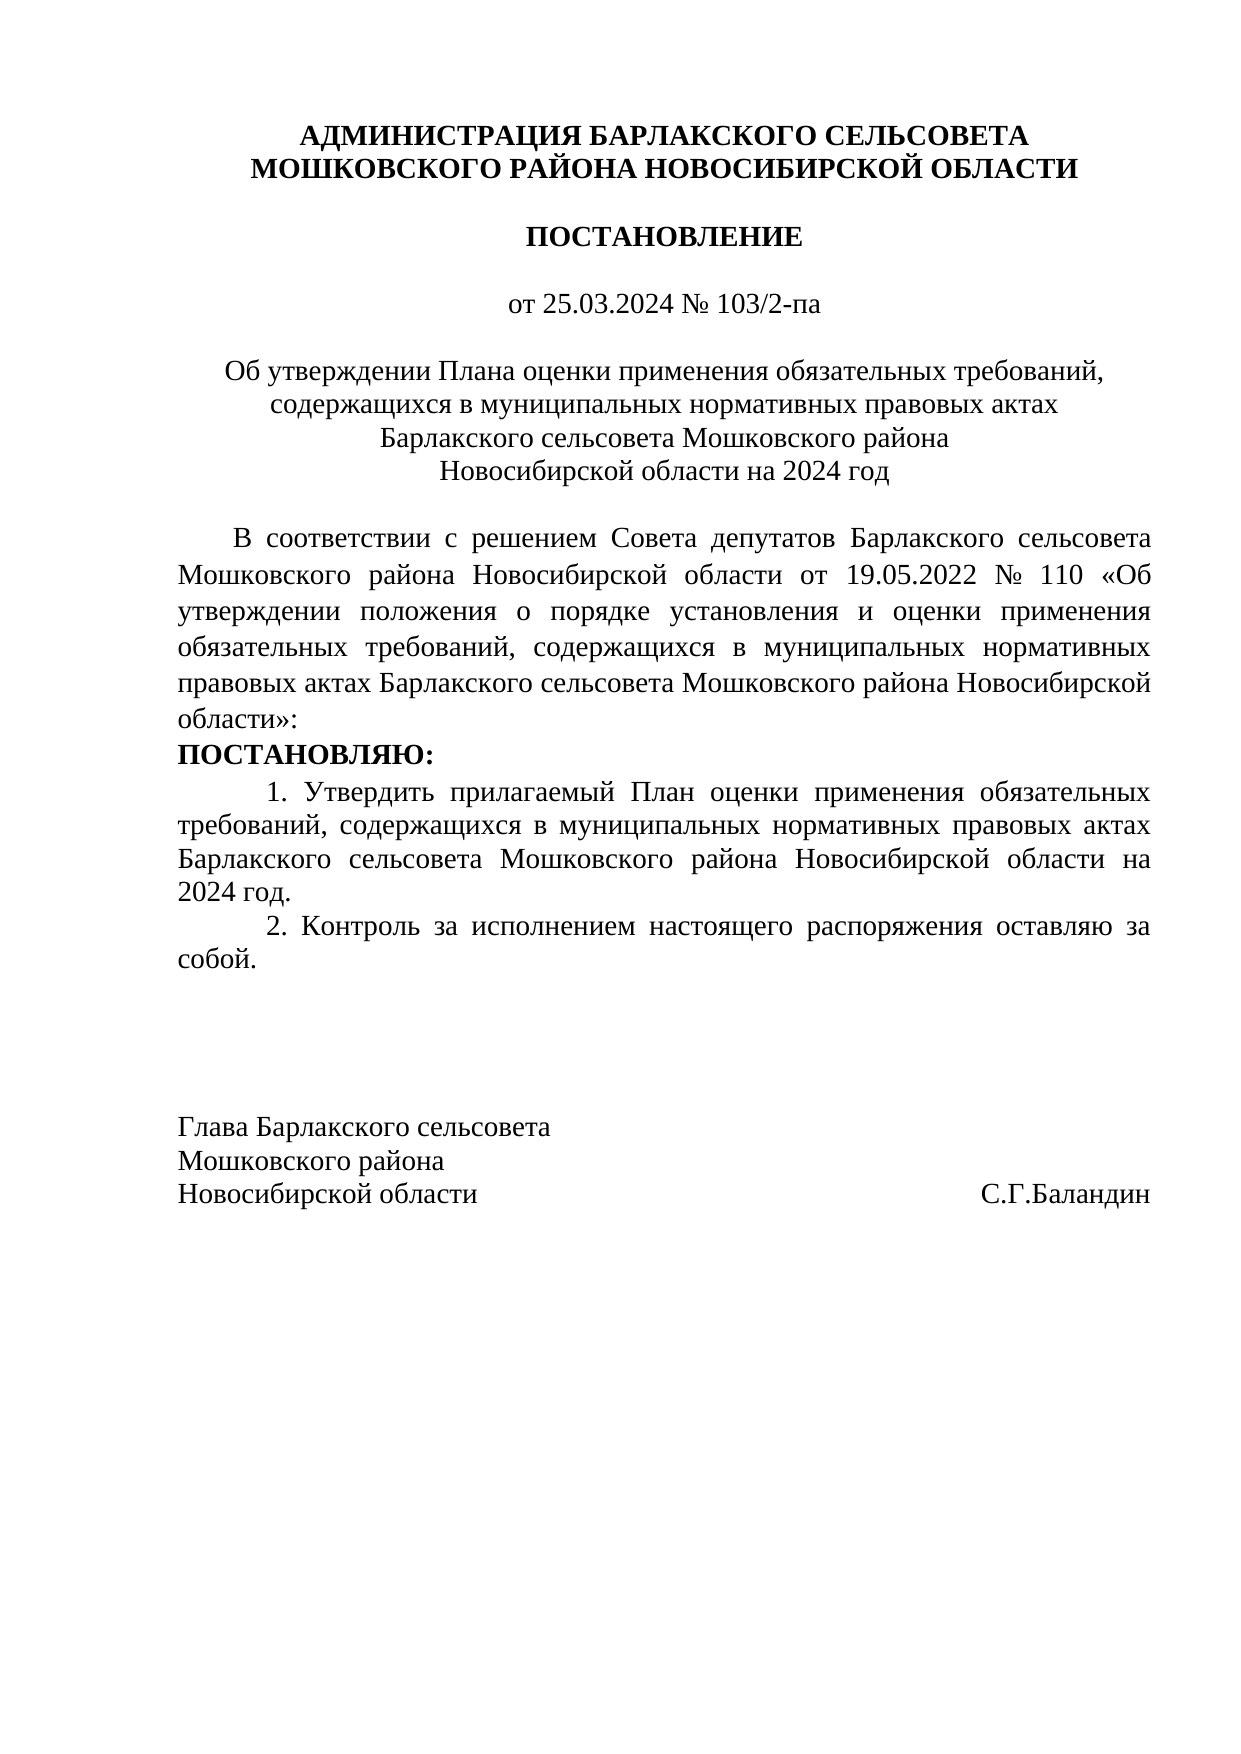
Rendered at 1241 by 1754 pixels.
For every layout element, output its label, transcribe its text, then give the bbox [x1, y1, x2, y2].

text Об утверждении Плана оценки применения обязательных требований, содержащихся в муниципальных нормативных правовых актах [177, 353, 1152, 420]
text ПОСТАНОВЛЕНИЕ [177, 219, 1152, 252]
text Новосибирской области на 2024 год [177, 453, 1152, 487]
text Новосибирской области С.Г.Баландин [177, 1176, 1152, 1210]
text АДМИНИСТРАЦИЯ БАРЛАКСКОГО СЕЛЬСОВЕТА [177, 118, 1152, 152]
text МОШКОВСКОГО РАЙОНА НОВОСИБИРСКОЙ ОБЛАСТИ [177, 152, 1152, 185]
text от 25.03.2024 № 103/2-па [177, 286, 1152, 319]
text В соответствии с решением Совета депутатов Барлакского сельсовета Мошковского района Новосибирской области от 19.05.2022 № 110 «Об утверждении положения о порядке установления и оценки применения обязательных требований, содержащихся в муниципальных нормативных правовых актах Барлакского сельсовета Мошковского района Новосибирской области»: [177, 521, 1152, 735]
text Глава Барлакского сельсовета [177, 1109, 1152, 1143]
text 1. Утвердить прилагаемый План оценки применения обязательных требований, содержащихся в муниципальных нормативных правовых актах Барлакского сельсовета Мошковского района Новосибирской области на 2024 год. [177, 774, 1152, 908]
text Мошковского района [177, 1143, 1152, 1176]
text Барлакского сельсовета Мошковского района [177, 420, 1152, 453]
text ПОСТАНОВЛЯЮ: [177, 737, 1152, 771]
text 2. Контроль за исполнением настоящего распоряжения оставляю за собой. [177, 908, 1152, 975]
